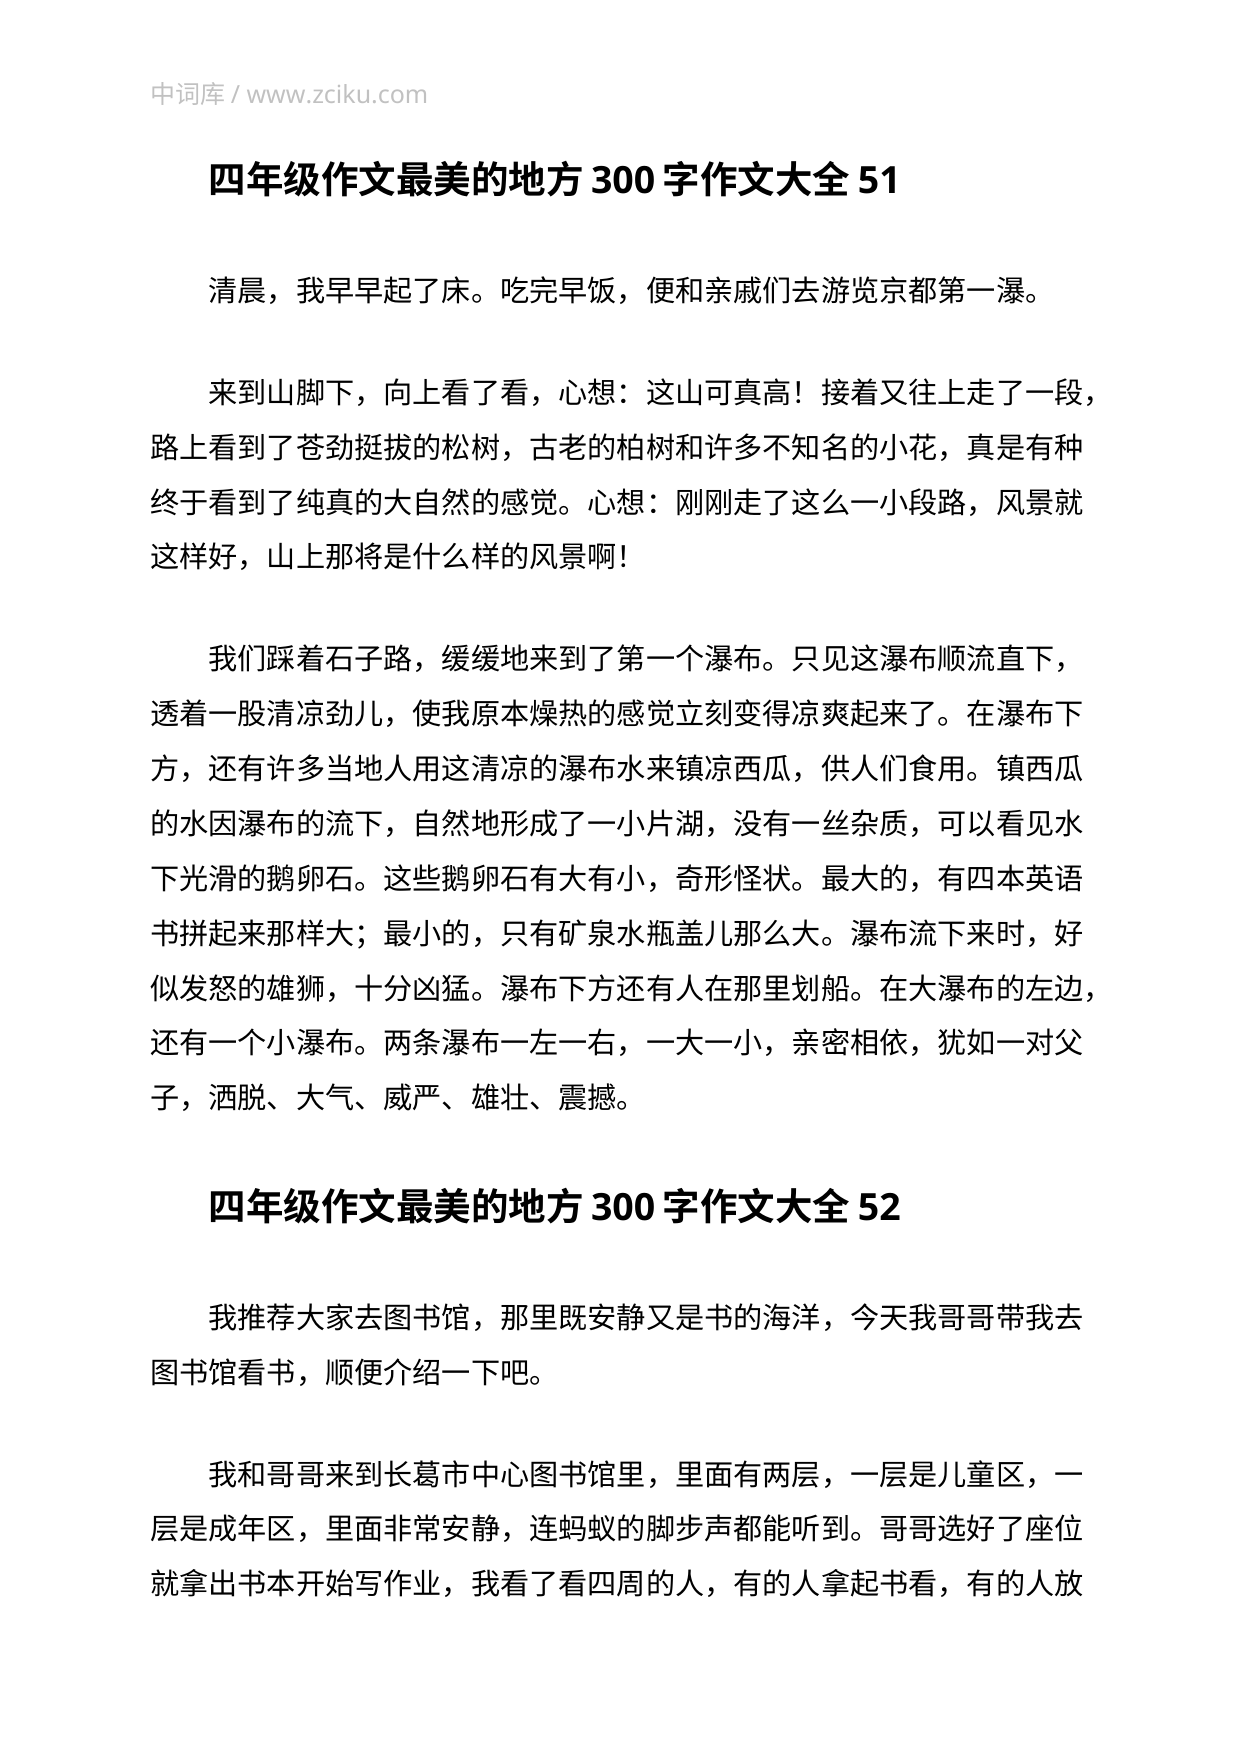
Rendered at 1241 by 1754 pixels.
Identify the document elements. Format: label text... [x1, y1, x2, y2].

text 四年级作文最美的地方300字作文大全52 [150, 1177, 1090, 1231]
text 四年级作文最美的地方300字作文大全51 [150, 150, 1090, 204]
text 清晨，我早早起了床。吃完早饭，便和亲戚们去游览京都第一瀑。 [150, 268, 1090, 310]
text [150, 1451, 1090, 1603]
text 来到山脚下，向上看了看，心想：这山可真高！接着又往上走了一段，路上看到了苍劲挺拔的松树，古老的柏树和许多不知名的小花，真是有种终于看到了纯真的大自然的感觉。心想：刚刚走了这么一小段路，风景就这样好，山上那将是什么样的风景啊！ [150, 369, 1090, 576]
text 我推荐大家去图书馆，那里既安静又是书的海洋，今天我哥哥带我去图书馆看书，顺便介绍一下吧。 [150, 1294, 1090, 1392]
text 我们踩着石子路，缓缓地来到了第一个瀑布。只见这瀑布顺流直下，透着一股清凉劲儿，使我原本燥热的感觉立刻变得凉爽起来了。在瀑布下方，还有许多当地人用这清凉的瀑布水来镇凉西瓜，供人们食用。镇西瓜的水因瀑布的流下，自然地形成了一小片湖，没有一丝杂质，可以看见水下光滑的鹅卵石。这些鹅卵石有大有小，奇形怪状。最大的，有四本英语书拼起来那样大；最小的，只有矿泉水瓶盖儿那么大。瀑布流下来时，好似发怒的雄狮，十分凶猛。瀑布下方还有人在那里划船。在大瀑布的左边，还有一个小瀑布。两条瀑布一左一右，一大一小，亲密相依，犹如一对父子，洒脱、大气、威严、雄壮、震撼。 [150, 636, 1090, 1117]
